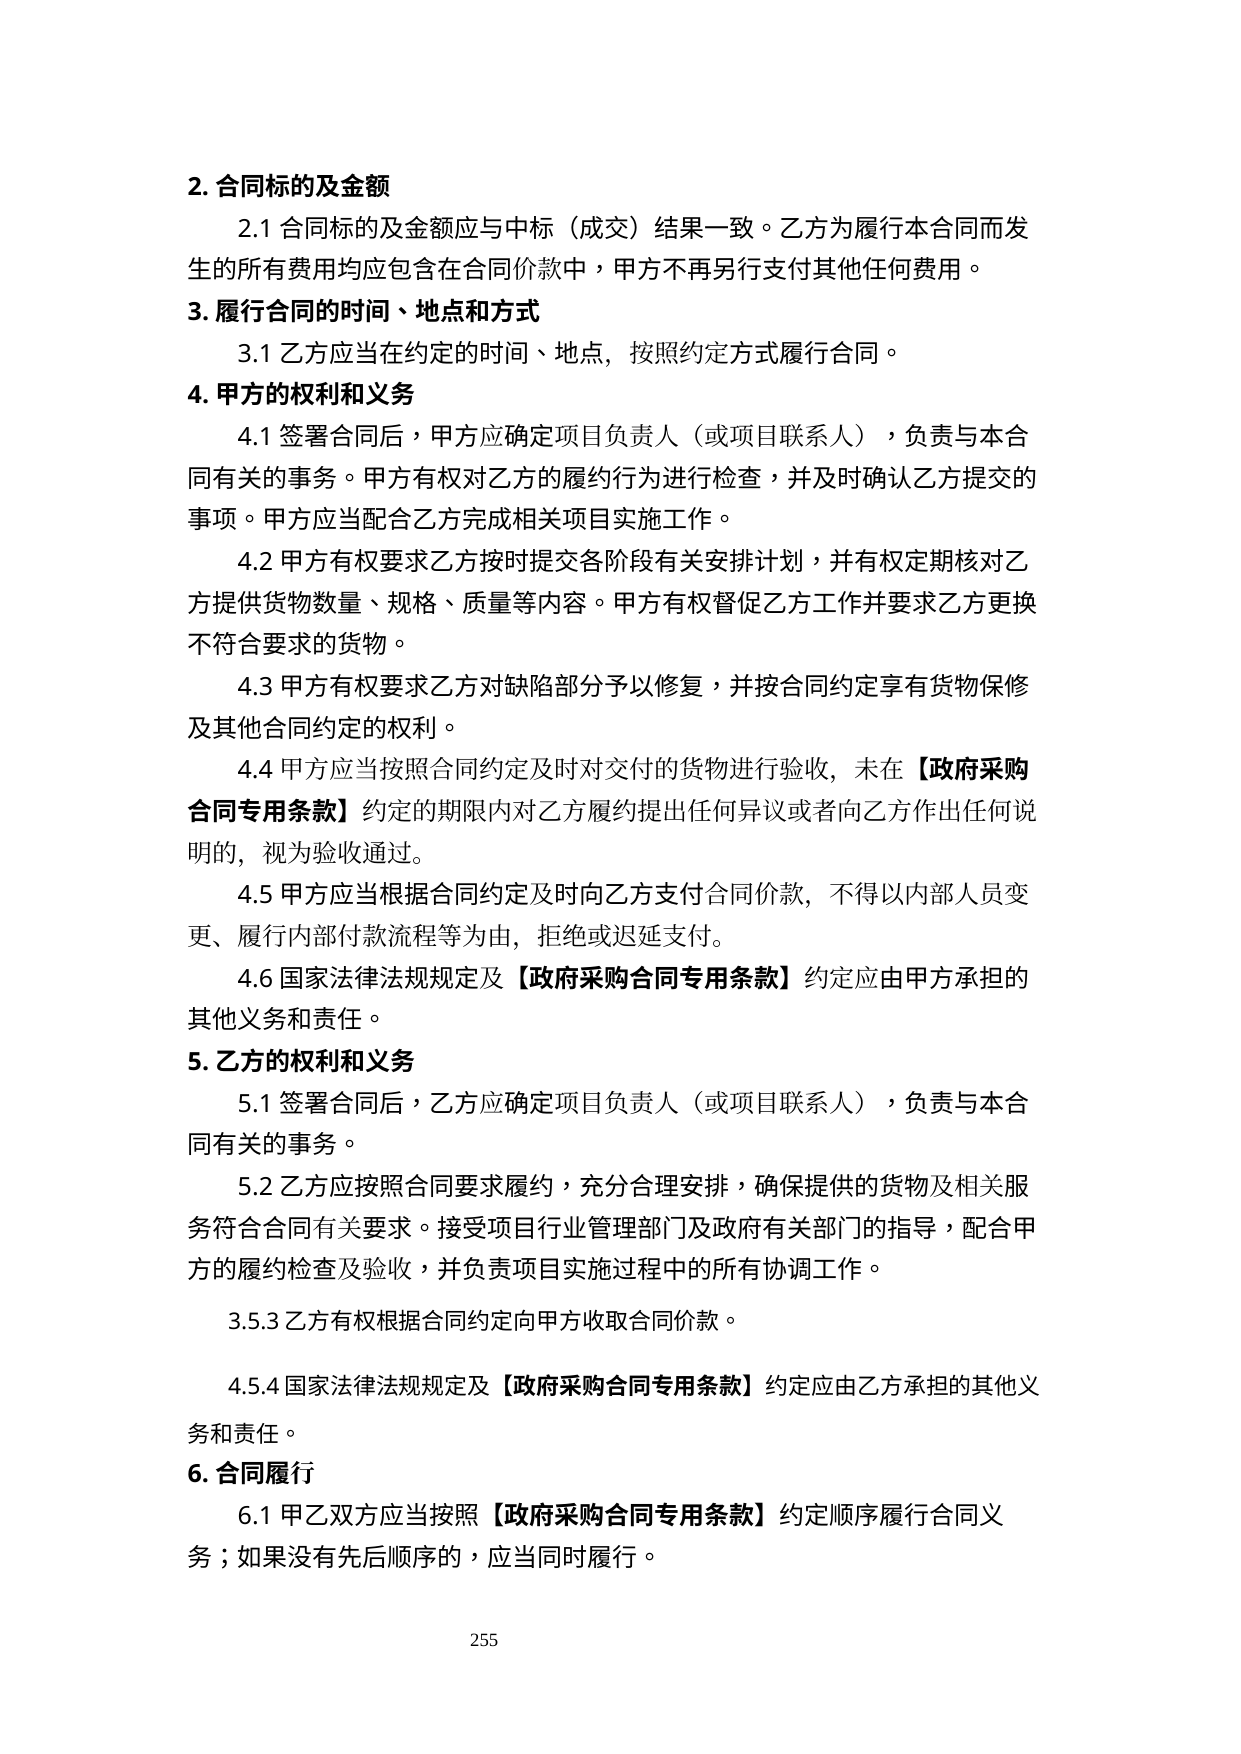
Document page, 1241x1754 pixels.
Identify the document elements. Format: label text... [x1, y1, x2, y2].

text 5.1 签署合同后，乙方应确定项目负责人（或项目联系人），负责与本合同有关的事务。 [187, 1079, 1053, 1162]
text 4. 甲方的权利和义务 [187, 370, 1053, 412]
text 4.4 甲方应当按照合同约定及时对交付的货物进行验收，未在【政府采购合同专用条款】约定的期限内对乙方履约提出任何异议或者向乙方作出任何说明的，视为验收通过。 [187, 745, 1053, 870]
text 4.2 甲方有权要求乙方按时提交各阶段有关安排计划，并有权定期核对乙方提供货物数量、规格、质量等内容。甲方有权督促乙方工作并要求乙方更换不符合要求的货物。 [187, 537, 1053, 662]
text 3. 履行合同的时间、地点和方式 [187, 287, 1053, 329]
text 5. 乙方的权利和义务 [187, 1037, 1053, 1079]
list 合同标的及金额 [187, 162, 1053, 204]
list 4.5.4国家法律法规规定及【政府采购合同专用条款】约定应由乙方承担的其他义务和责任。 [187, 1352, 1053, 1449]
text 4.3 甲方有权要求乙方对缺陷部分予以修复，并按合同约定享有货物保修及其他合同约定的权利。 [187, 662, 1053, 745]
text 4.6 国家法律法规规定及【政府采购合同专用条款】约定应由甲方承担的其他义务和责任。 [187, 954, 1053, 1037]
text 6.1 甲乙双方应当按照【政府采购合同专用条款】约定顺序履行合同义务；如果没有先后顺序的，应当同时履行。 [187, 1491, 1053, 1574]
text 3.1 乙方应当在约定的时间、地点，按照约定方式履行合同。 [187, 329, 1053, 370]
text 5.2 乙方应按照合同要求履约，充分合理安排，确保提供的货物及相关服务符合合同有关要求。接受项目行业管理部门及政府有关部门的指导，配合甲方的履约检查及验收，并负责项目实施过程中的所有协调工作。 [187, 1162, 1053, 1287]
list 合同履行 [187, 1449, 1053, 1491]
text 4.1 签署合同后，甲方应确定项目负责人（或项目联系人），负责与本合同有关的事务。甲方有权对乙方的履约行为进行检查，并及时确认乙方提交的事项。甲方应当配合乙方完成相关项目实施工作。 [187, 412, 1053, 537]
text 4.5 甲方应当根据合同约定及时向乙方支付合同价款，不得以内部人员变更、履行内部付款流程等为由，拒绝或迟延支付。 [187, 870, 1053, 954]
text 2.1 合同标的及金额应与中标（成交）结果一致。乙方为履行本合同而发生的所有费用均应包含在合同价款中，甲方不再另行支付其他任何费用。 [187, 204, 1053, 287]
list 3.5.3乙方有权根据合同约定向甲方收取合同价款。 [187, 1287, 1053, 1352]
